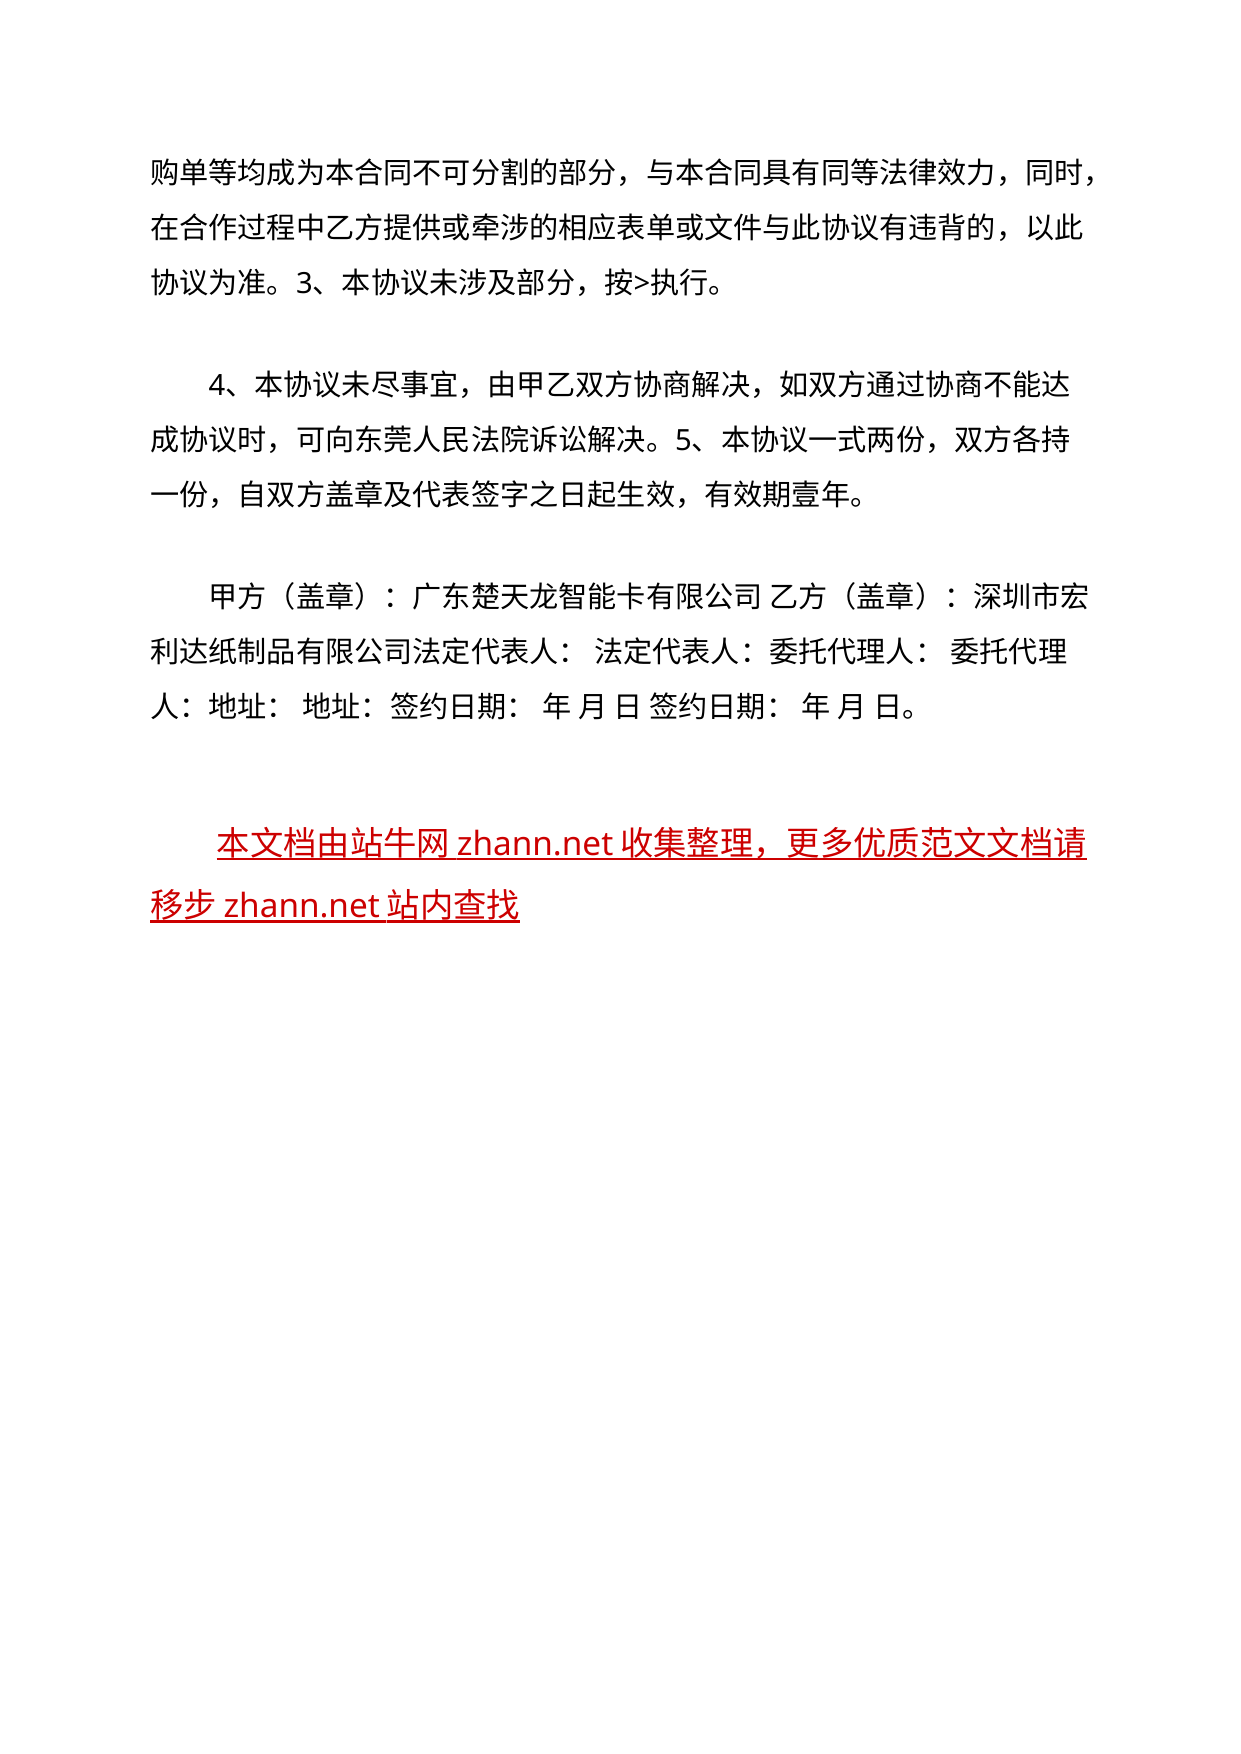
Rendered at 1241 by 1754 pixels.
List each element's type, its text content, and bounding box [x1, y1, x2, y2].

text 本文档由站牛网zhann.net收集整理，更多优质范文文档请移步zhann.net站内查找 [150, 816, 1090, 928]
text 甲方（盖章）：广东楚天龙智能卡有限公司 乙方（盖章）：深圳市宏利达纸制品有限公司法定代表人： 法定代表人：委托代理人： 委托代理人：地址： 地址：签约日期： 年 月 日 签约日期： 年 月 日。 [150, 573, 1090, 726]
text 4、本协议未尽事宜，由甲乙双方协商解决，如双方通过协商不能达成协议时，可向东莞人民法院诉讼解决。5、本协议一式两份，双方各持一份，自双方盖章及代表签字之日起生效，有效期壹年。 [150, 362, 1090, 514]
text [150, 150, 1090, 302]
